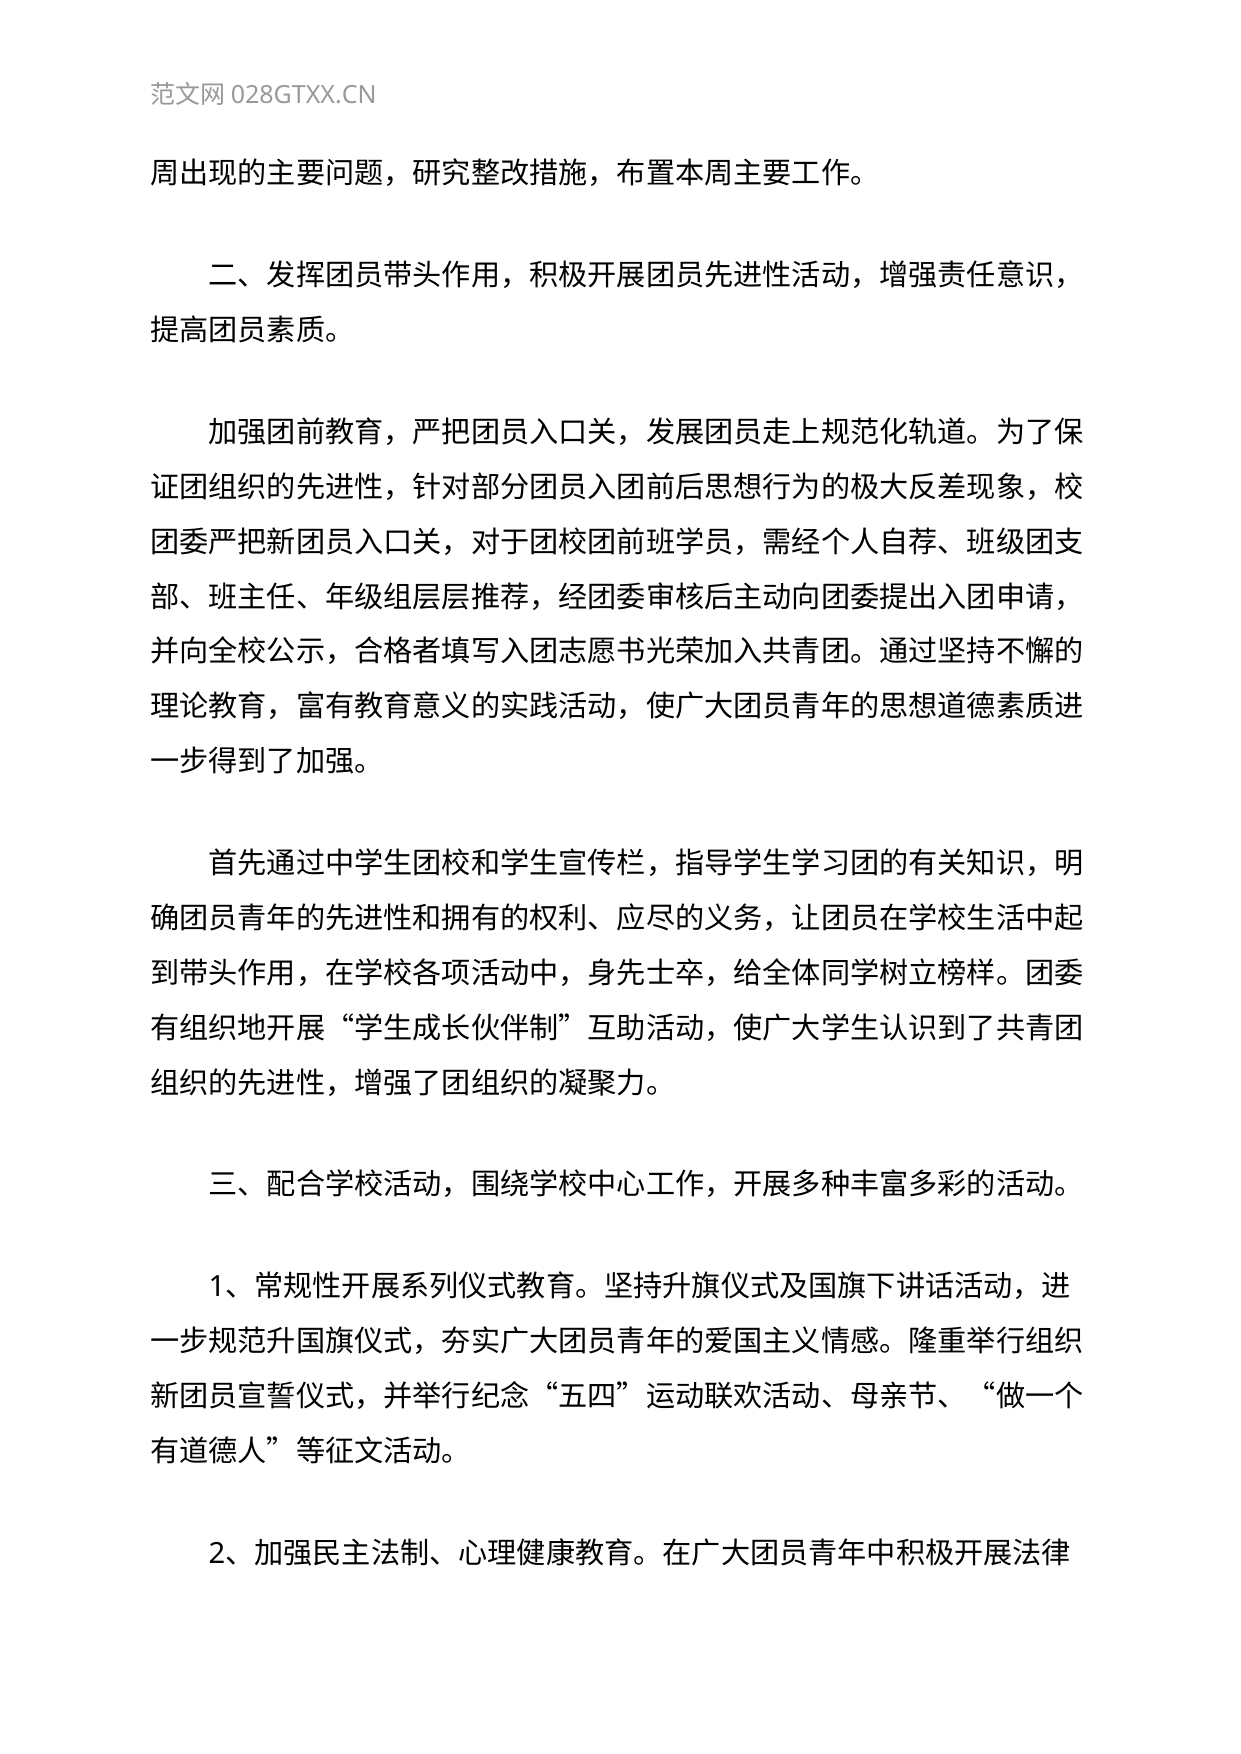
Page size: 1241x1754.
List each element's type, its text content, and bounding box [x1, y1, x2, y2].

text 1、常规性开展系列仪式教育。坚持升旗仪式及国旗下讲话活动，进一步规范升国旗仪式，夯实广大团员青年的爱国主义情感。隆重举行组织新团员宣誓仪式，并举行纪念“五四”运动联欢活动、母亲节、“做一个有道德人”等征文活动。 [150, 1263, 1090, 1470]
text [150, 150, 1090, 192]
text 三、配合学校活动，围绕学校中心工作，开展多种丰富多彩的活动。 [150, 1161, 1090, 1203]
text 二、发挥团员带头作用，积极开展团员先进性活动，增强责任意识，提高团员素质。 [150, 252, 1090, 349]
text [150, 1529, 1090, 1572]
text 首先通过中学生团校和学生宣传栏，指导学生学习团的有关知识，明确团员青年的先进性和拥有的权利、应尽的义务，让团员在学校生活中起到带头作用，在学校各项活动中，身先士卒，给全体同学树立榜样。团委有组织地开展“学生成长伙伴制”互助活动，使广大学生认识到了共青团组织的先进性，增强了团组织的凝聚力。 [150, 839, 1090, 1101]
text 加强团前教育，严把团员入口关，发展团员走上规范化轨道。为了保证团组织的先进性，针对部分团员入团前后思想行为的极大反差现象，校团委严把新团员入口关，对于团校团前班学员，需经个人自荐、班级团支部、班主任、年级组层层推荐，经团委审核后主动向团委提出入团申请，并向全校公示，合格者填写入团志愿书光荣加入共青团。通过坚持不懈的理论教育，富有教育意义的实践活动，使广大团员青年的思想道德素质进一步得到了加强。 [150, 408, 1090, 780]
